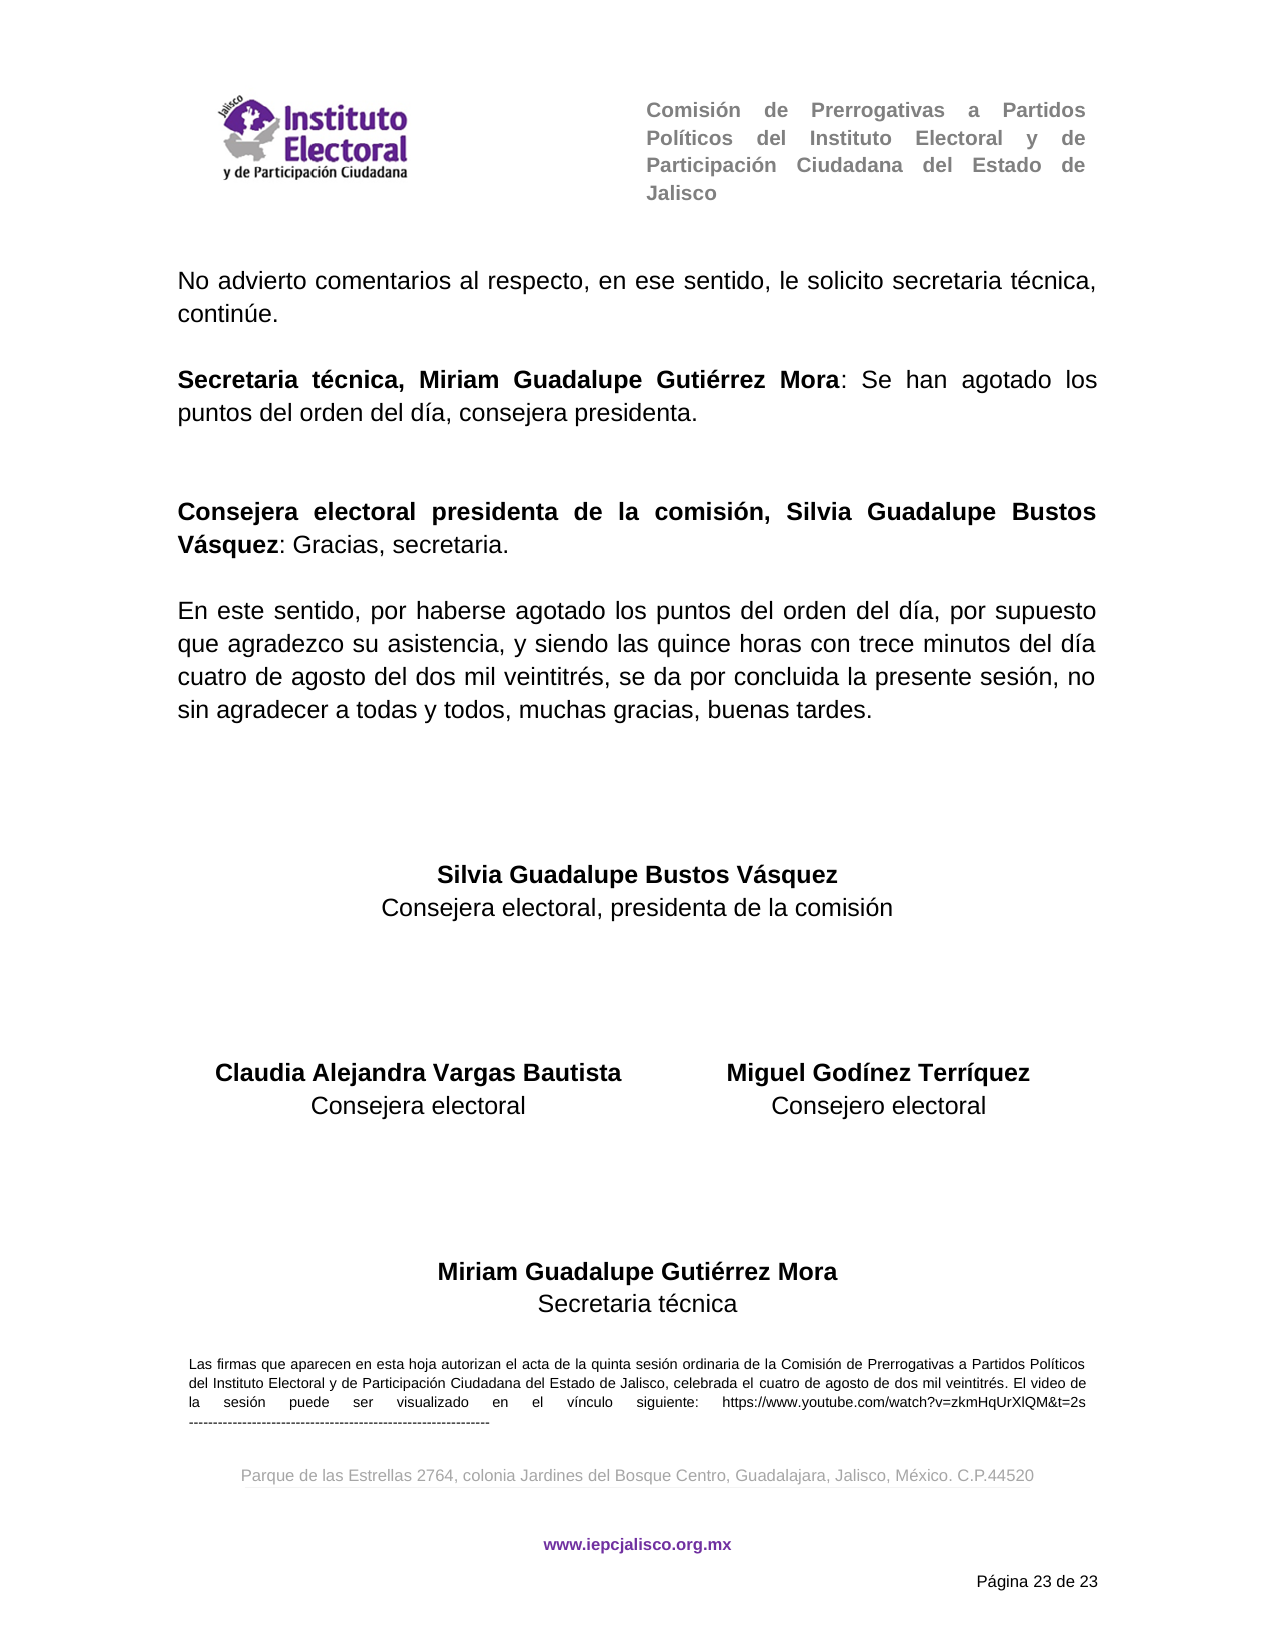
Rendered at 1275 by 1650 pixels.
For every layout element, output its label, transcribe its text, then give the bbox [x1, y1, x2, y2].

table_header Silvia Guadalupe Bustos Vásquez Consejera electoral, presidenta de la comisión [177, 761, 1098, 926]
picture [188, 70, 436, 204]
table_cell Miguel Godínez Terríquez Consejero electoral [659, 926, 1098, 1124]
table_cell Miriam Guadalupe Gutiérrez Mora Secretaria técnica [177, 1124, 1098, 1356]
text Secretaria técnica, Miriam Guadalupe Gutiérrez Mora: Se han agotado los puntos del orden del día, consejera presidenta. [177, 365, 1098, 427]
text En este sentido, por haberse agotado los puntos del orden del día, por supuesto que agradezco su asistencia, y siendo las quince horas con trece minutos del día cuatro de agosto del dos mil veintitrés, se da por concluida la presente sesión, no sin agradecer a todas y todos, muchas gracias, buenas tardes. [177, 596, 1098, 724]
table_cell Las firmas que aparecen en esta hoja autorizan el acta de la quinta sesión ordinaria de la Comisión de Prerrogativas a Partidos Políticos del Instituto Electoral y de Participación Ciudadana del Estado de Jalisco, celebrada el cuatro de agosto de dos mil veintitrés. El video de la sesión puede ser visualizado en el vínculo siguiente: https://www.youtube.com/watch?v=zkmHqUrXlQM&t=2s -------------------------------------------------------------- [177, 1356, 1098, 1434]
table_cell Claudia Alejandra Vargas Bautista Consejera electoral [177, 926, 659, 1124]
text Consejera electoral presidenta de la comisión, Silvia Guadalupe Bustos Vásquez: Gracias, secretaria. [177, 497, 1098, 559]
text No advierto comentarios al respecto, en ese sentido, le solicito secretaria técnica, continúe. [177, 266, 1098, 328]
